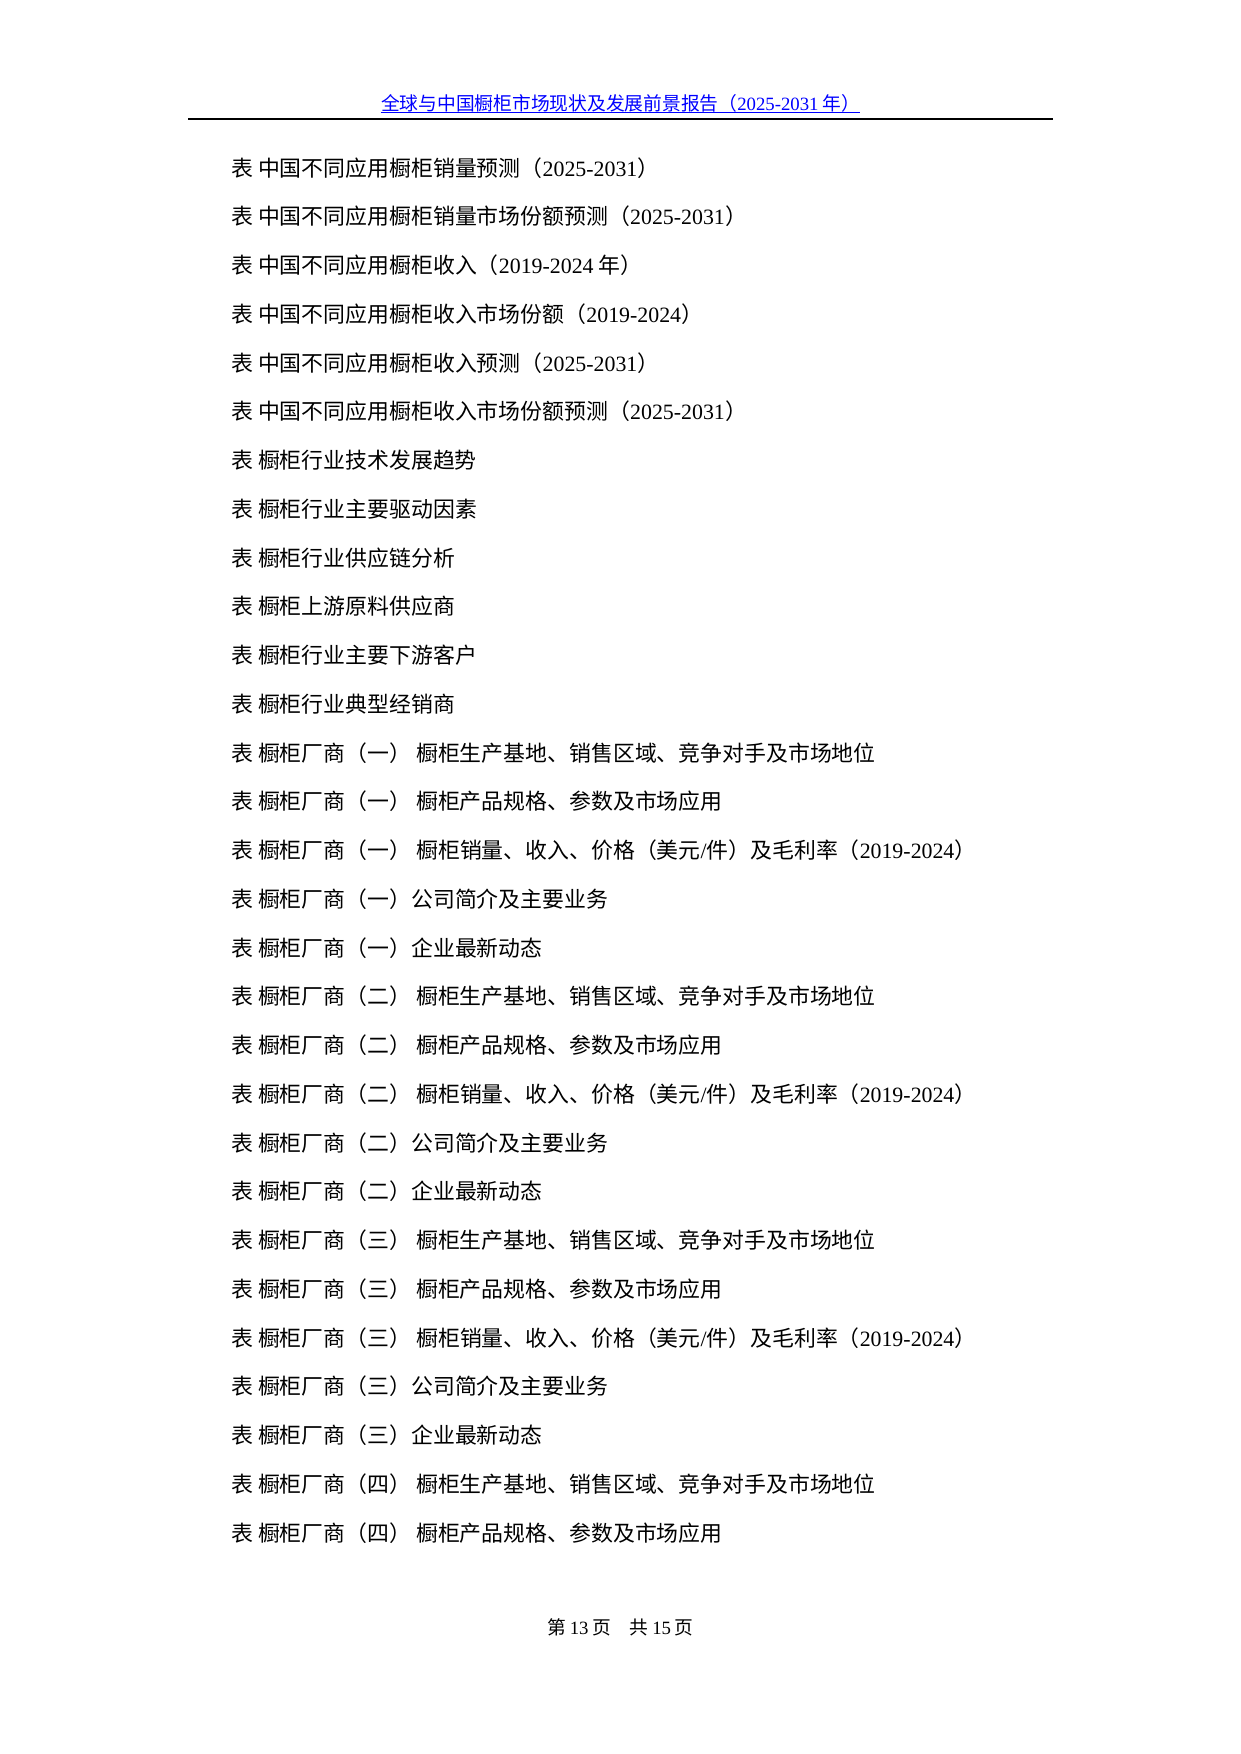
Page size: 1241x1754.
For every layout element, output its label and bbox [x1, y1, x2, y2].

text [187, 150, 1053, 1548]
